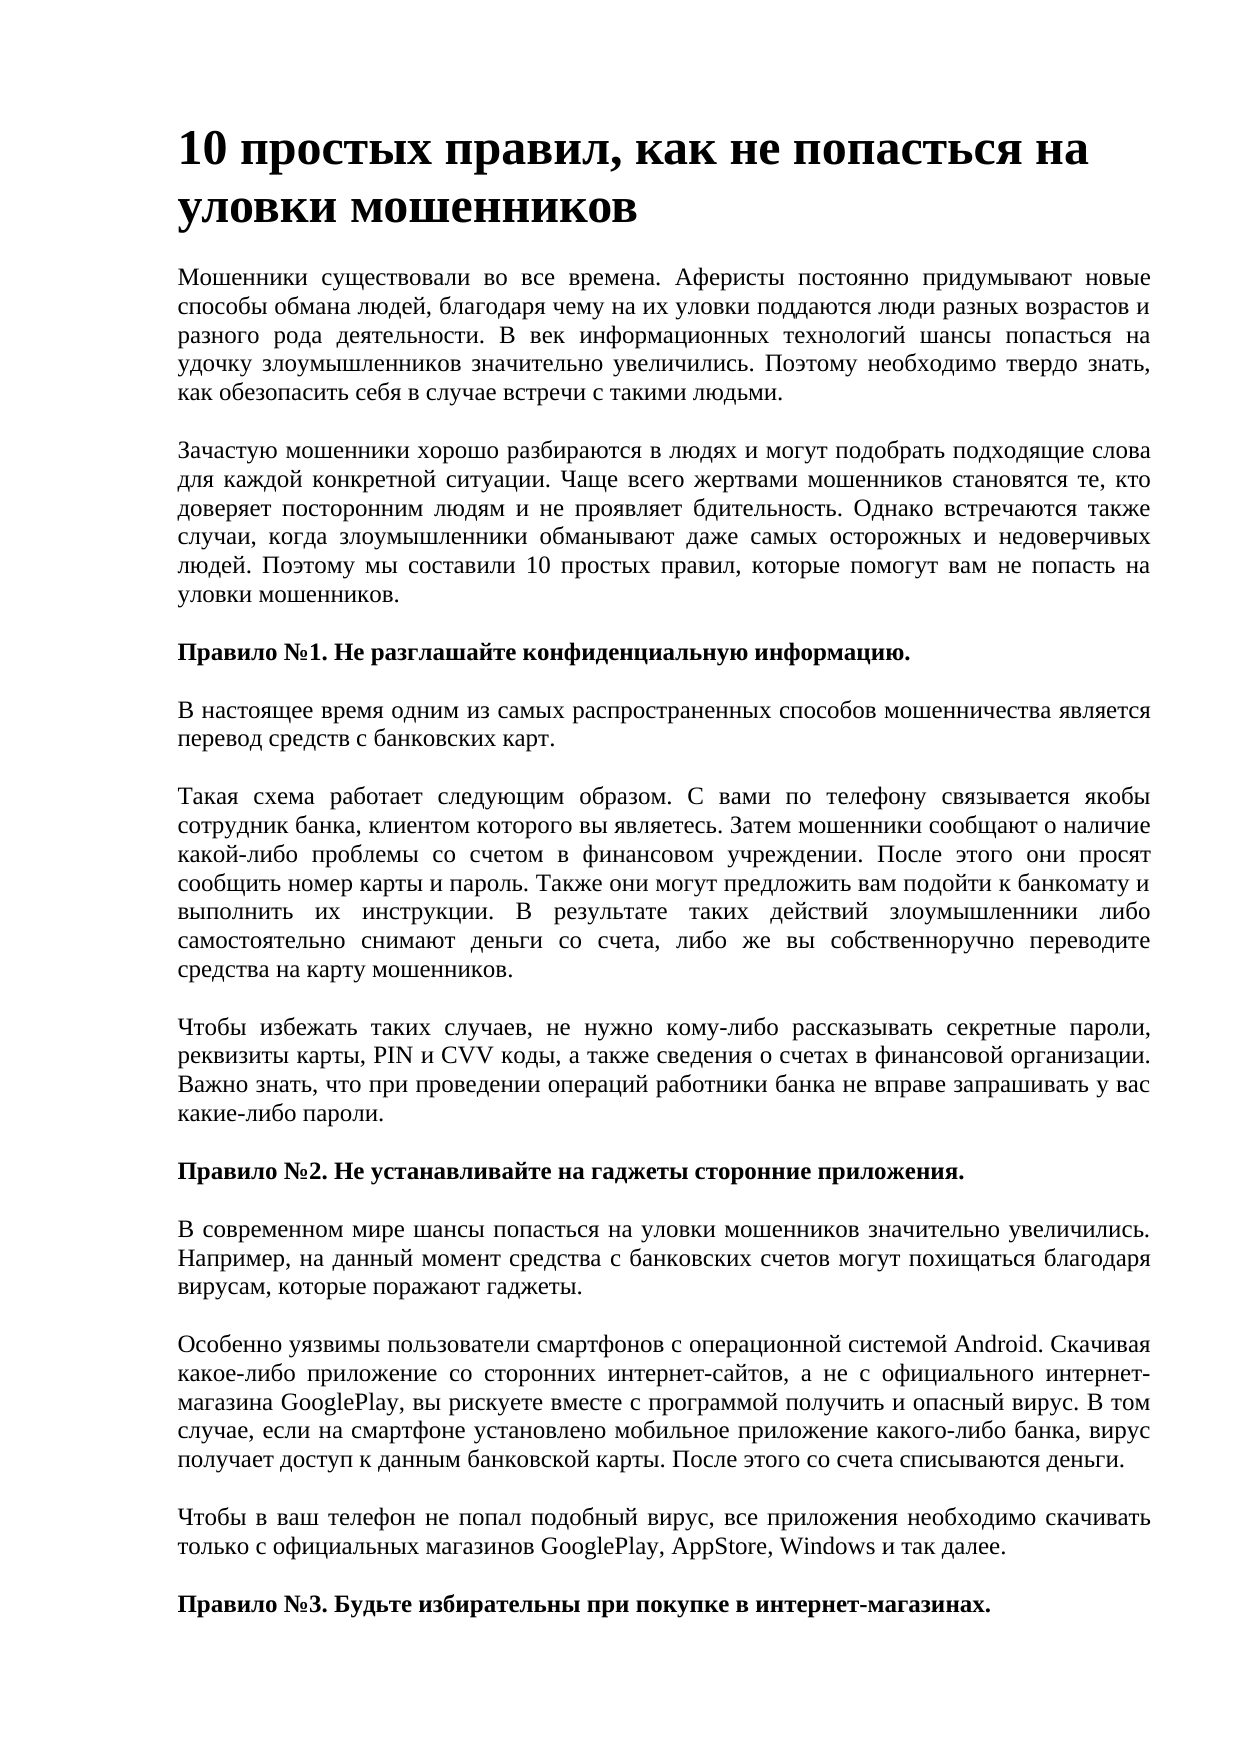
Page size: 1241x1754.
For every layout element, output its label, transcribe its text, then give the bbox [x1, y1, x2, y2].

text В настоящее время одним из самых распространенных способов мошенничества является перевод средств с банковских карт. [177, 695, 1152, 752]
text Чтобы избежать таких случаев, не нужно кому-либо рассказывать секретные пароли, реквизиты карты, PIN и CVV коды, а также сведения о счетах в финансовой организации. Важно знать, что при проведении операций работники банка не вправе запрашивать у вас какие-либо пароли. [177, 1012, 1152, 1127]
text Правило №2. Не устанавливайте на гаджеты сторонние приложения. [177, 1156, 1152, 1185]
text Такая схема работает следующим образом. С вами по телефону связывается якобы сотрудник банка, клиентом которого вы являетесь. Затем мошенники сообщают о наличие какой-либо проблемы со счетом в финансовом учреждении. После этого они просят сообщить номер карты и пароль. Также они могут предложить вам подойти к банкомату и выполнить их инструкции. В результате таких действий злоумышленники либо самостоятельно снимают деньги со счета, либо же вы собственноручно переводите средства на карту мошенников. [177, 781, 1152, 983]
text Правило №1. Не разглашайте конфиденциальную информацию. [177, 637, 1152, 666]
text Зачастую мошенники хорошо разбираются в людях и могут подобрать подходящие слова для каждой конкретной ситуации. Чаще всего жертвами мошенников становятся те, кто доверяет посторонним людям и не проявляет бдительность. Однако встречаются также случаи, когда злоумышленники обманывают даже самых осторожных и недоверчивых людей. Поэтому мы составили 10 простых правил, которые помогут вам не попасть на уловки мошенников. [177, 435, 1152, 608]
text Мошенники существовали во все времена. Аферисты постоянно придумывают новые способы обмана людей, благодаря чему на их уловки поддаются люди разных возрастов и разного рода деятельности. В век информационных технологий шансы попасться на удочку злоумышленников значительно увеличились. Поэтому необходимо твердо знать, как обезопасить себя в случае встречи с такими людьми. [177, 262, 1152, 406]
text Правило №3. Будьте избирательны при покупке в интернет-магазинах. [177, 1589, 1152, 1618]
text В современном мире шансы попасться на уловки мошенников значительно увеличились. Например, на данный момент средства с банковских счетов могут похищаться благодаря вирусам, которые поражают гаджеты. [177, 1214, 1152, 1300]
text Чтобы в ваш телефон не попал подобный вирус, все приложения необходимо скачивать только с официальных магазинов GooglePlay, AppStore, Windows и так далее. [177, 1502, 1152, 1560]
text Особенно уязвимы пользователи смартфонов с операционной системой Android. Скачивая какое-либо приложение со сторонних интернет-сайтов, а не с официального интернет-магазина GooglePlay, вы рискуете вместе с программой получить и опасный вирус. В том случае, если на смартфоне установлено мобильное приложение какого-либо банка, вирус получает доступ к данным банковской карты. После этого со счета списываются деньги. [177, 1329, 1152, 1473]
text 10 простых правил, как не попасться на уловки мошенников [177, 118, 1152, 233]
